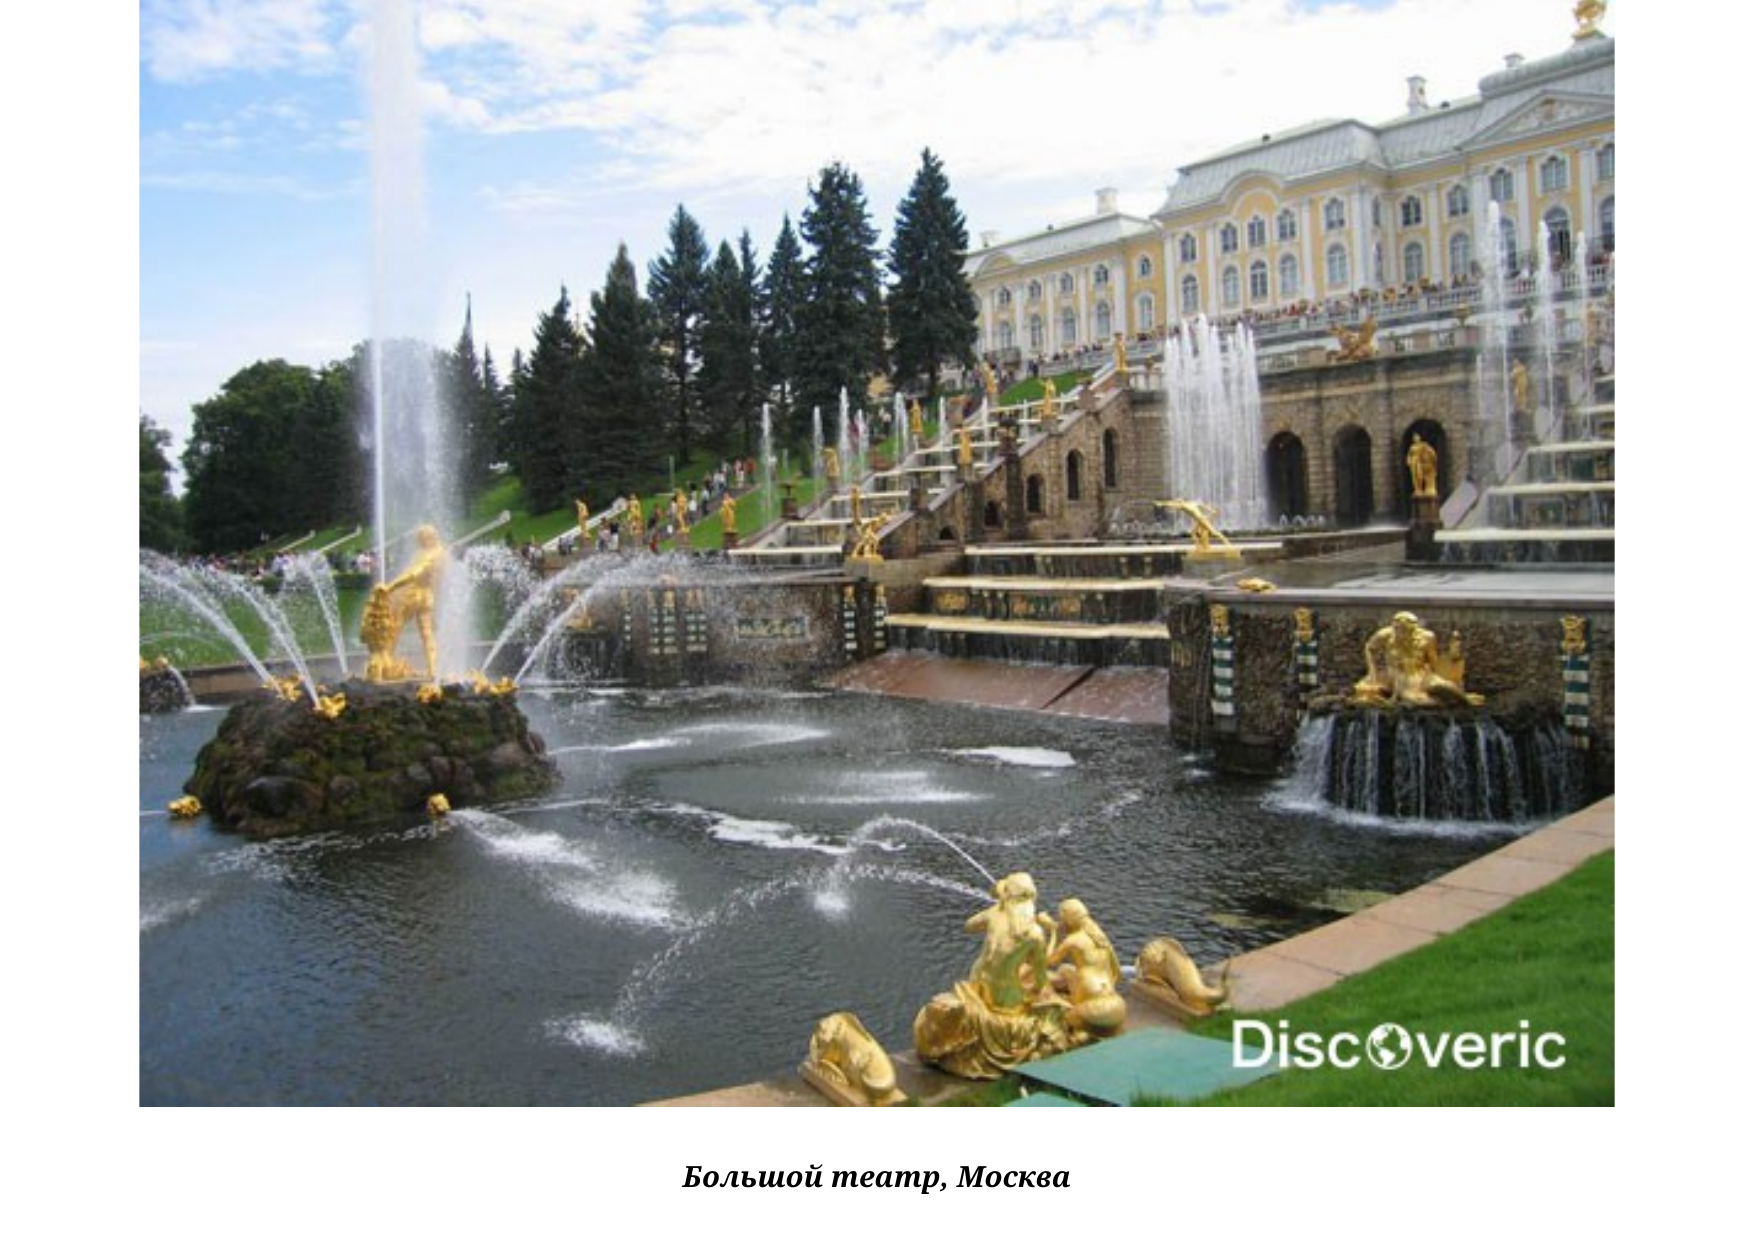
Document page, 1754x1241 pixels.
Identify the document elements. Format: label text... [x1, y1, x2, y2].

text Большой театр, Москва [0, 1156, 1754, 1196]
picture [139, 0, 1615, 1107]
